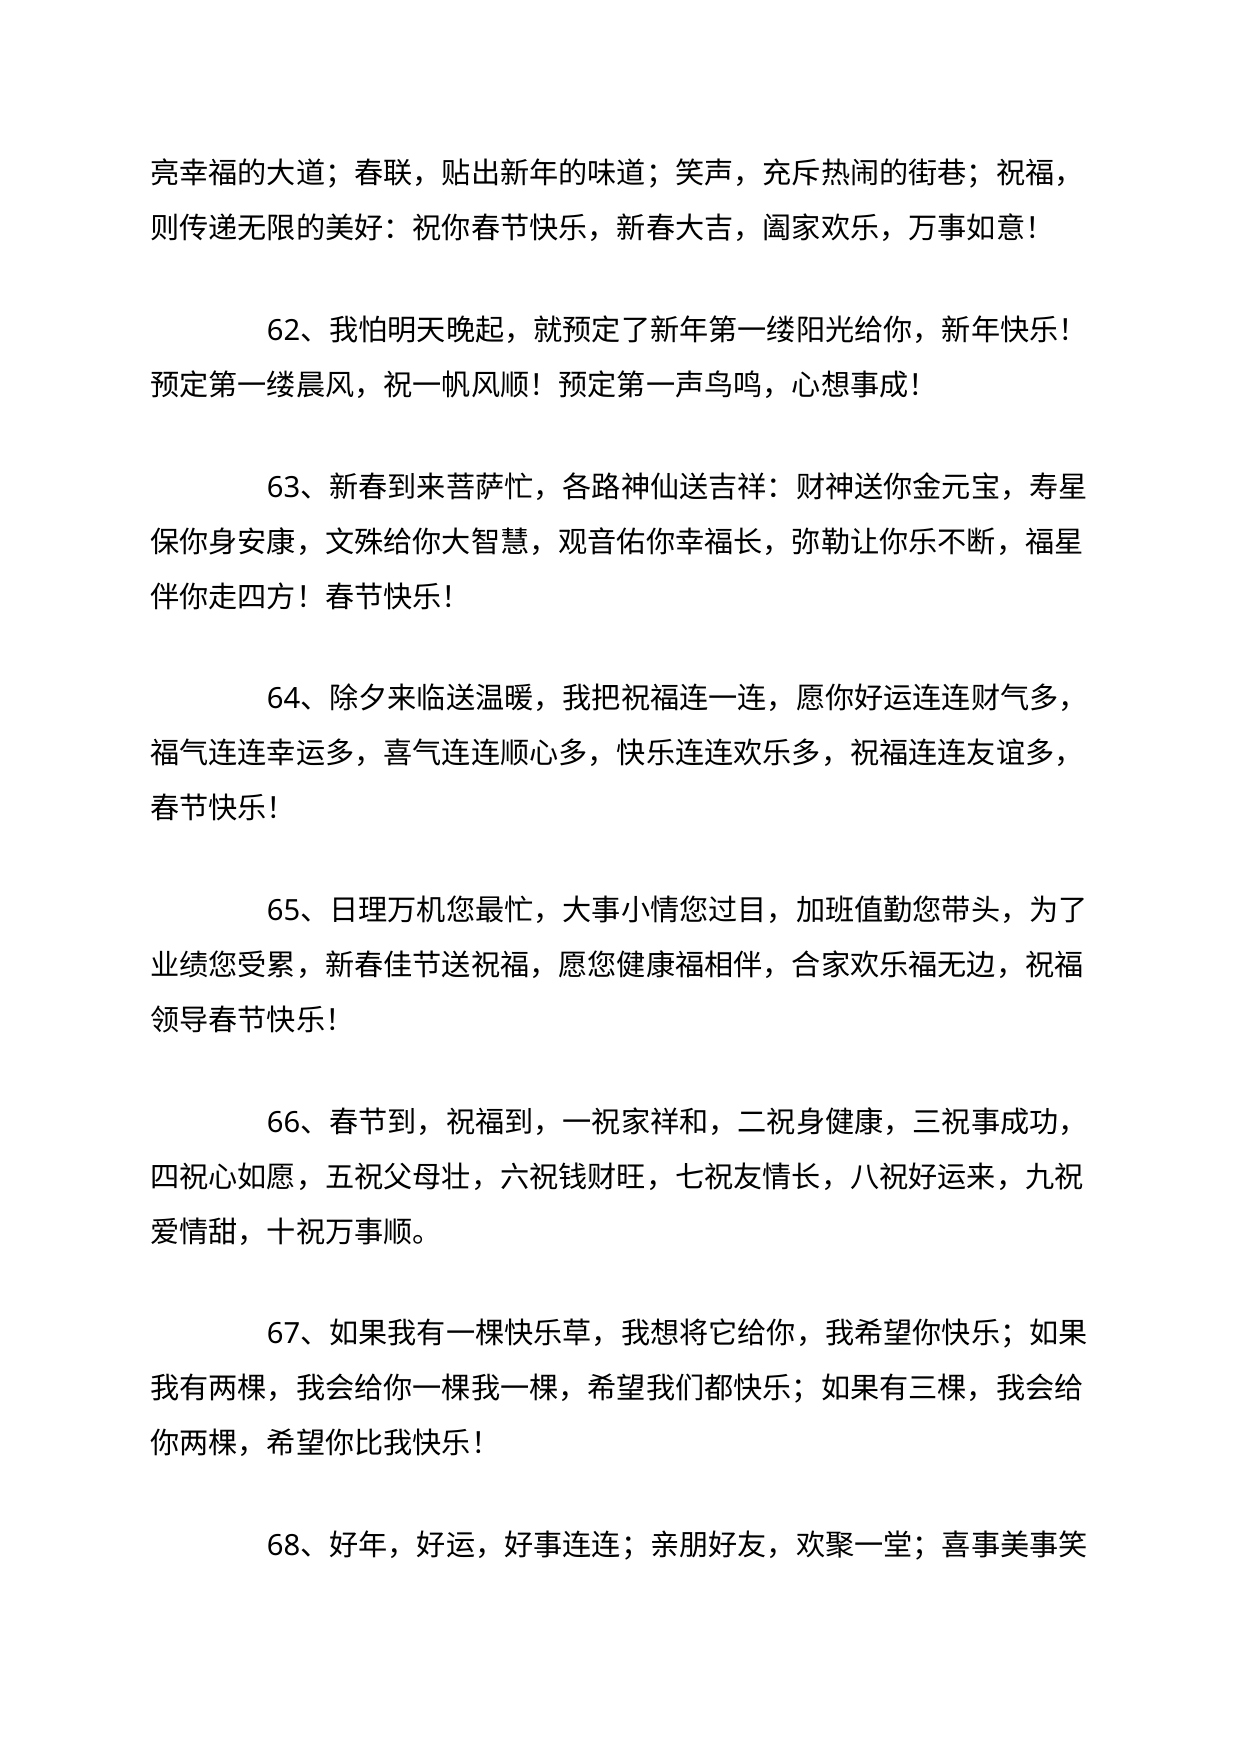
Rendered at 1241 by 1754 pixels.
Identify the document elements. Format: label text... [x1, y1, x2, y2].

text 65、日理万机您最忙，大事小情您过目，加班值勤您带头，为了业绩您受累，新春佳节送祝福，愿您健康福相伴，合家欢乐福无边，祝福领导春节快乐！ [150, 887, 1090, 1039]
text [150, 150, 1090, 247]
text 66、春节到，祝福到，一祝家祥和，二祝身健康，三祝事成功，四祝心如愿，五祝父母壮，六祝钱财旺，七祝友情长，八祝好运来，九祝爱情甜，十祝万事顺。 [150, 1098, 1090, 1251]
text 62、我怕明天晚起，就预定了新年第一缕阳光给你，新年快乐！预定第一缕晨风，祝一帆风顺！预定第一声鸟鸣，心想事成！ [150, 307, 1090, 404]
text 67、如果我有一棵快乐草，我想将它给你，我希望你快乐；如果我有两棵，我会给你一棵我一棵，希望我们都快乐；如果有三棵，我会给你两棵，希望你比我快乐！ [150, 1310, 1090, 1462]
text 63、新春到来菩萨忙，各路神仙送吉祥：财神送你金元宝，寿星保你身安康，文殊给你大智慧，观音佑你幸福长，弥勒让你乐不断，福星伴你走四方！春节快乐！ [150, 463, 1090, 616]
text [150, 1522, 1090, 1564]
text 64、除夕来临送温暖，我把祝福连一连，愿你好运连连财气多，福气连连幸运多，喜气连连顺心多，快乐连连欢乐多，祝福连连友谊多，春节快乐！ [150, 675, 1090, 827]
